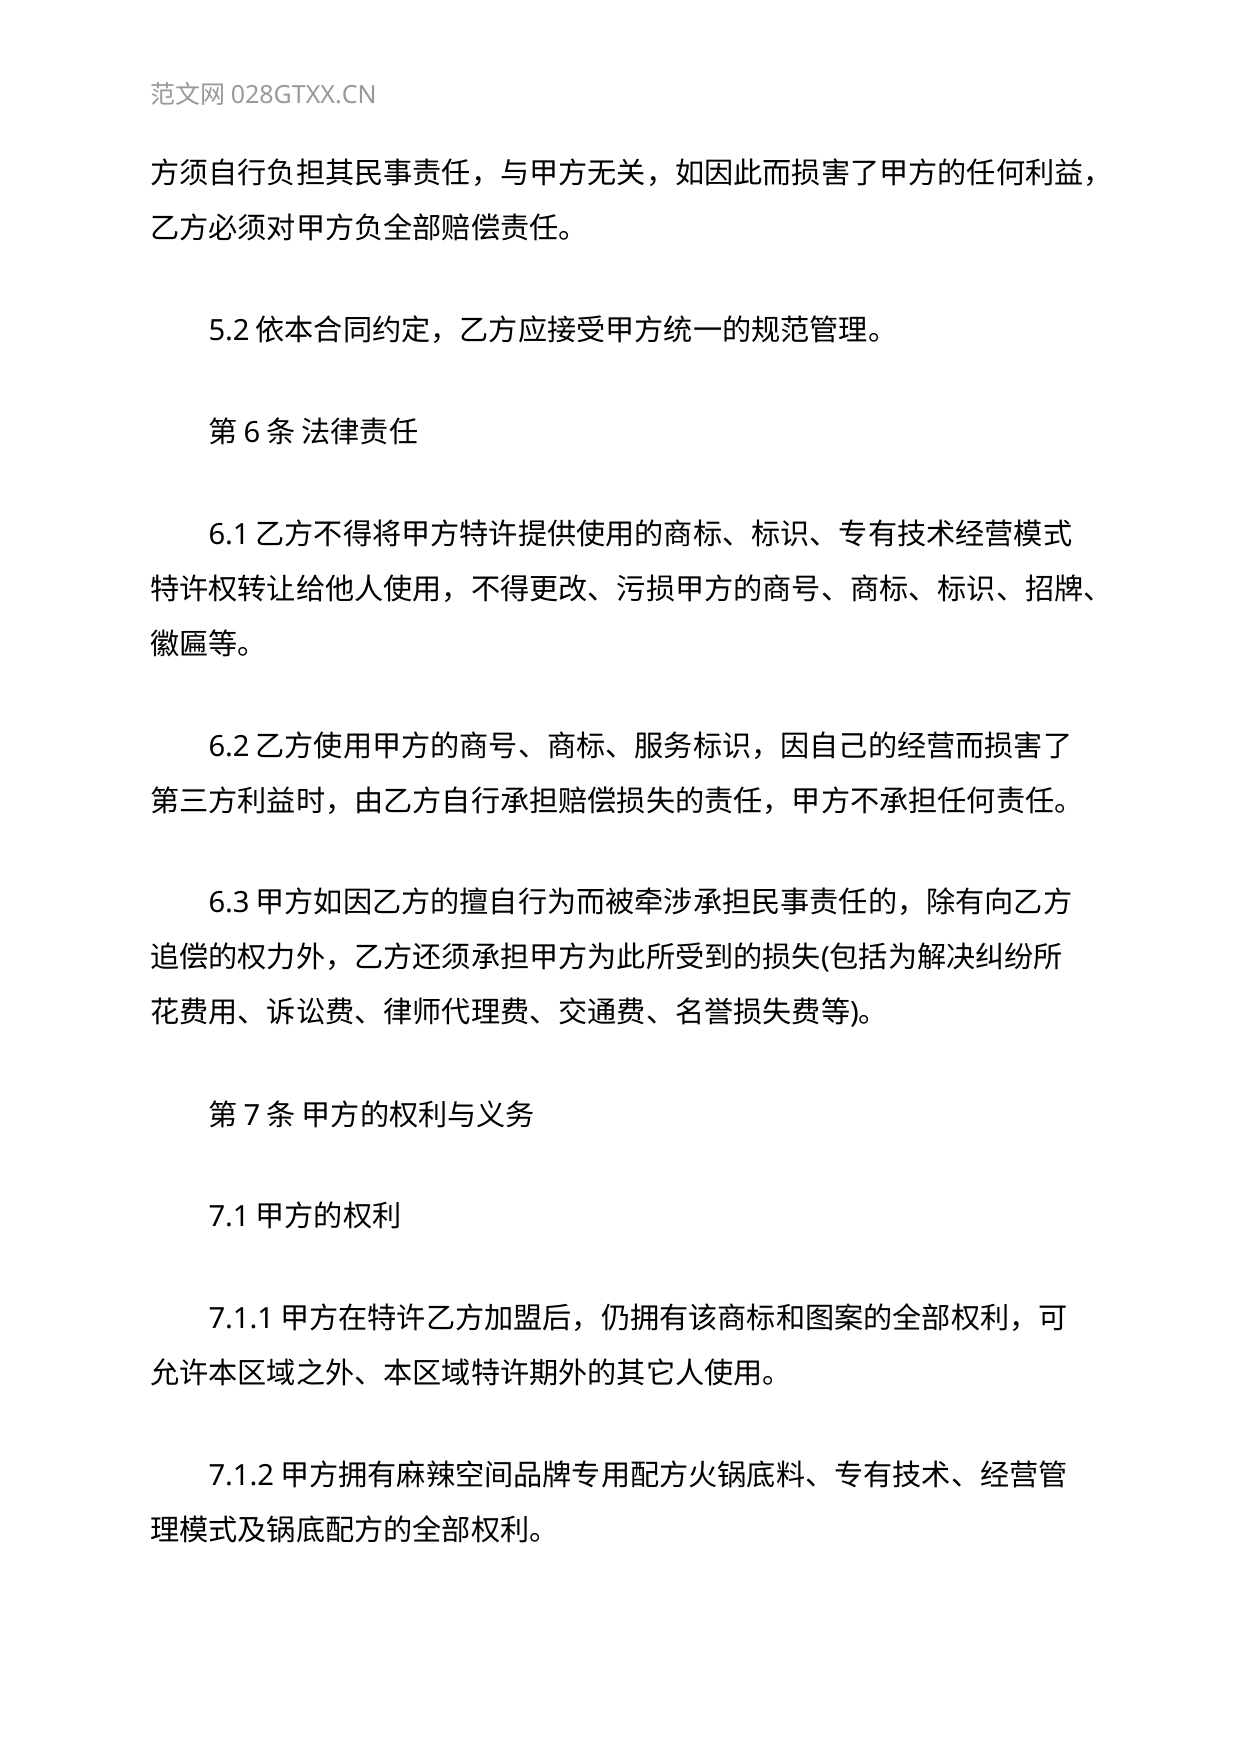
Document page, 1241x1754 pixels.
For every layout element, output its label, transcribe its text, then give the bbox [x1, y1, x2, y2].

text 6.2乙方使用甲方的商号、商标、服务标识，因自己的经营而损害了第三方利益时，由乙方自行承担赔偿损失的责任，甲方不承担任何责任。 [150, 722, 1090, 819]
text 第7条 甲方的权利与义务 [150, 1091, 1090, 1133]
text 第6条 法律责任 [150, 409, 1090, 451]
text 6.3甲方如因乙方的擅自行为而被牵涉承担民事责任的，除有向乙方追偿的权力外，乙方还须承担甲方为此所受到的损失(包括为解决纠纷所花费用、诉讼费、律师代理费、交通费、名誉损失费等)。 [150, 879, 1090, 1031]
text 5.2依本合同约定，乙方应接受甲方统一的规范管理。 [150, 307, 1090, 349]
text 7.1甲方的权利 [150, 1193, 1090, 1235]
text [150, 150, 1090, 247]
text 7.1.1甲方在特许乙方加盟后，仍拥有该商标和图案的全部权利，可允许本区域之外、本区域特许期外的其它人使用。 [150, 1295, 1090, 1392]
text 7.1.2甲方拥有麻辣空间品牌专用配方火锅底料、专有技术、经营管理模式及锅底配方的全部权利。 [150, 1452, 1090, 1549]
text 6.1乙方不得将甲方特许提供使用的商标、标识、专有技术经营模式特许权转让给他人使用，不得更改、污损甲方的商号、商标、标识、招牌、徽匾等。 [150, 511, 1090, 663]
